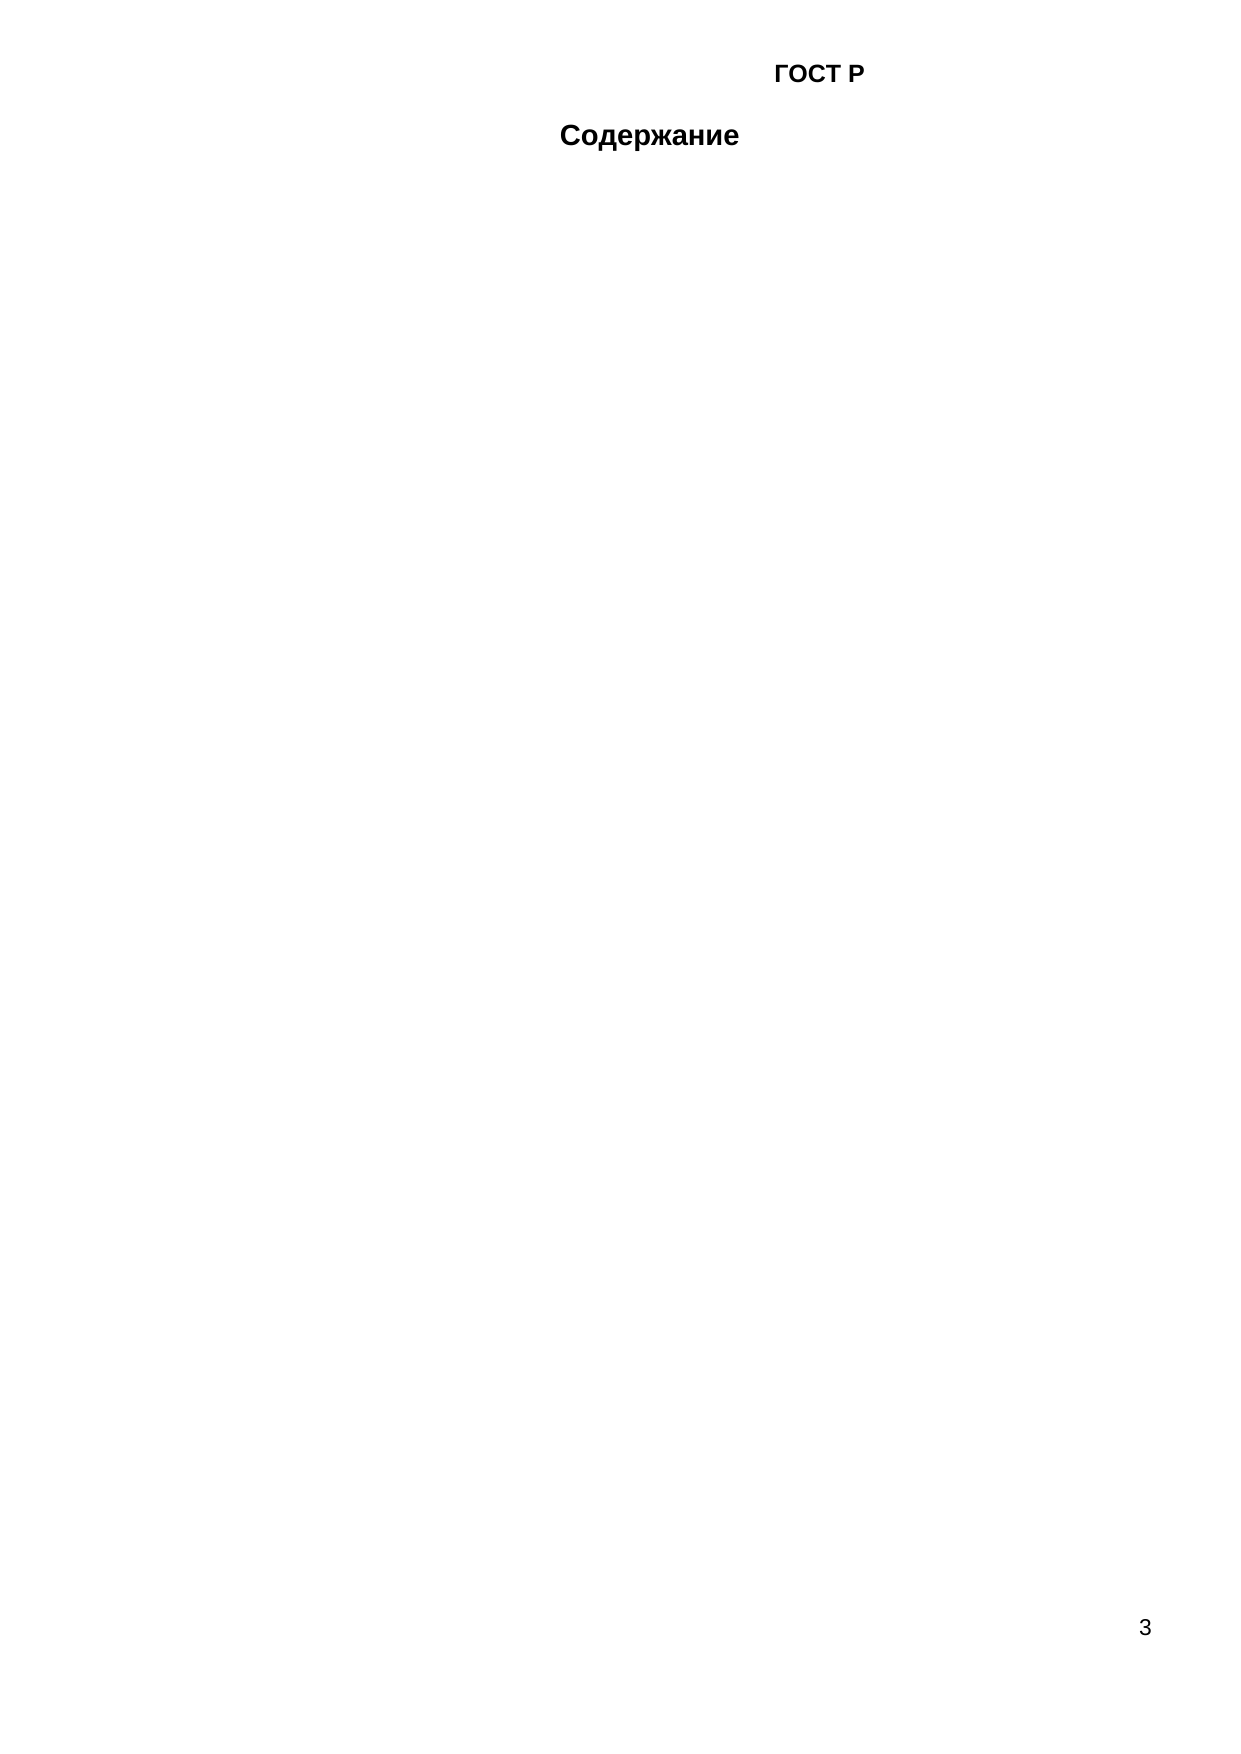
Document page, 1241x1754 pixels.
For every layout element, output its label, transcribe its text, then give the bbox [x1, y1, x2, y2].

text Содержание [148, 118, 1152, 152]
